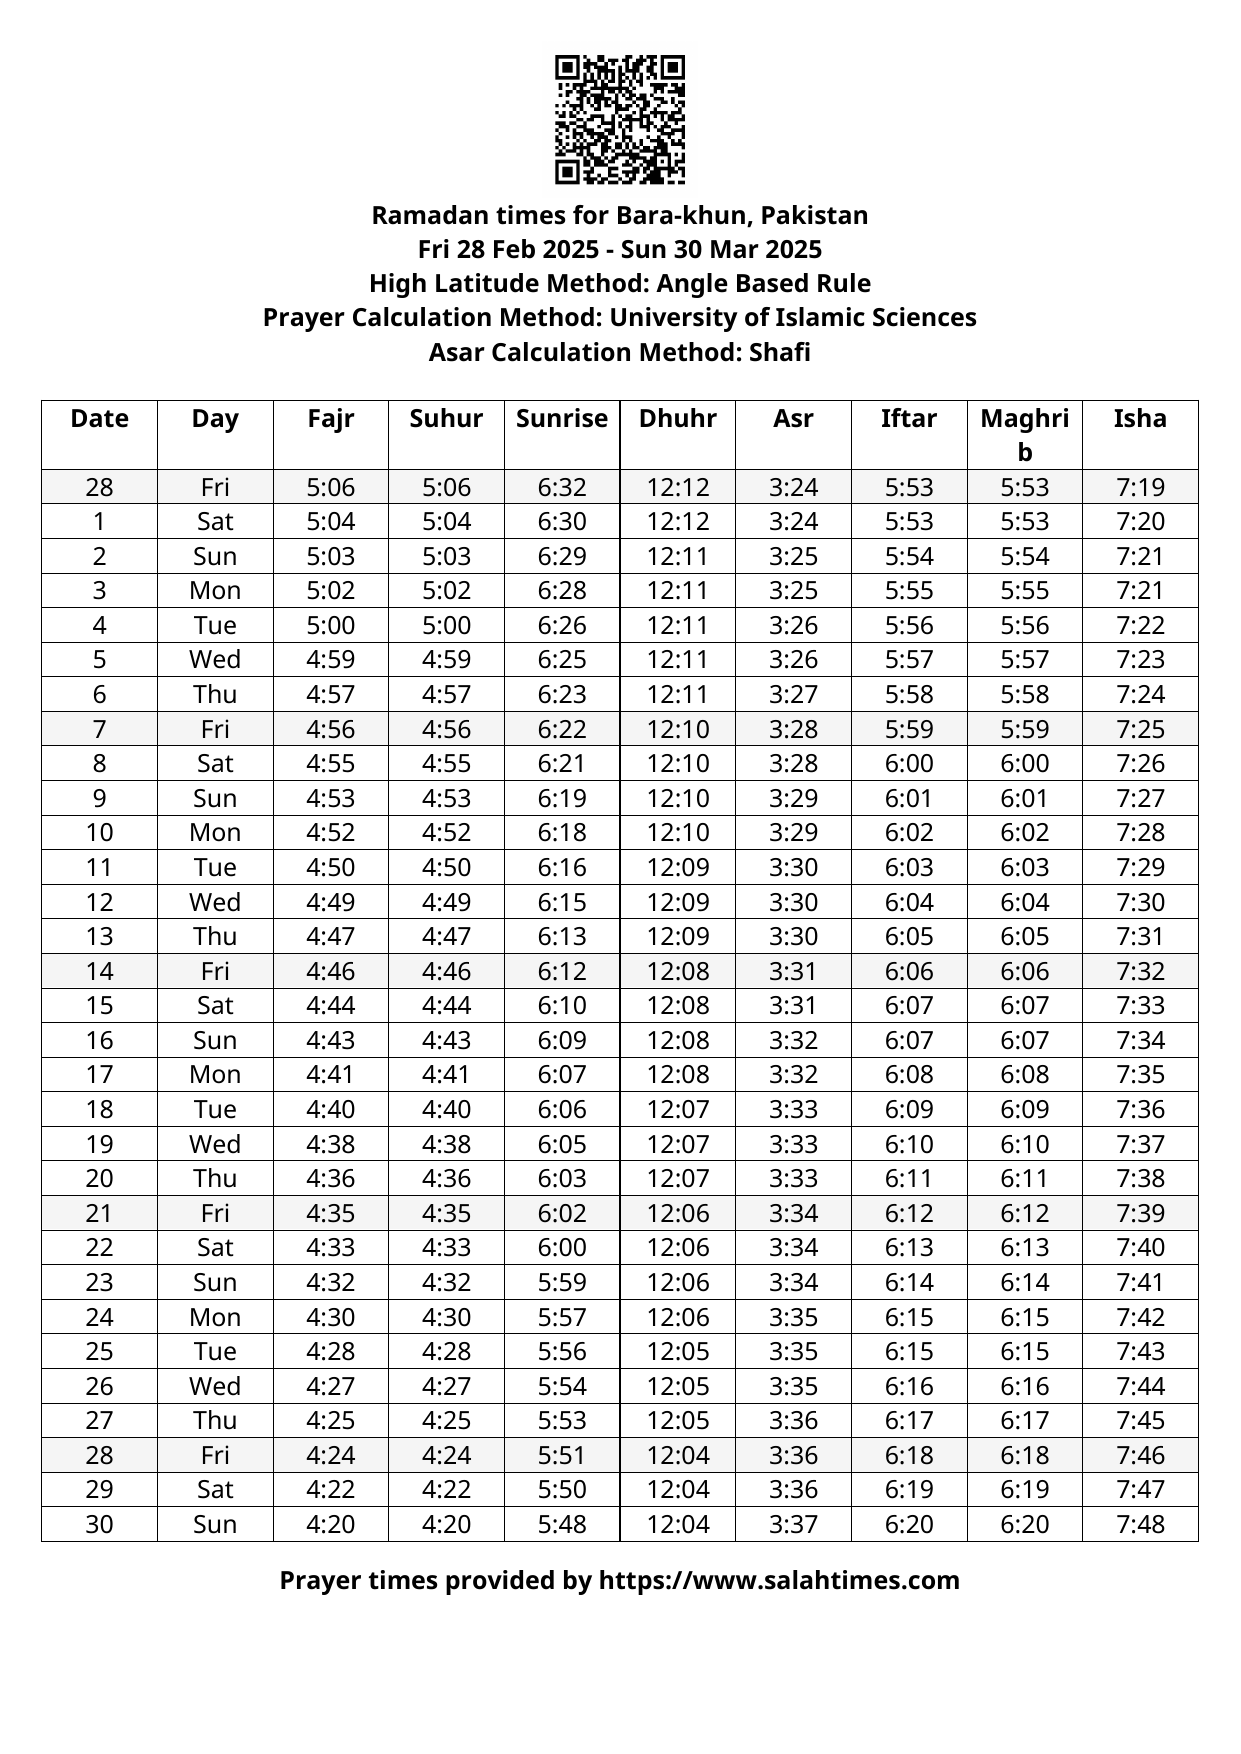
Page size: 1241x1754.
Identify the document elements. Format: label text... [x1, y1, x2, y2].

table_cell 6:19 [505, 781, 619, 814]
table_cell 3:34 [736, 1231, 851, 1264]
table_cell Mon [158, 816, 273, 849]
table_cell 4:27 [274, 1369, 388, 1402]
table_cell 7:25 [1083, 712, 1198, 745]
table_cell 5:53 [968, 470, 1082, 503]
table_cell 12:04 [621, 1507, 735, 1541]
table_cell 3:33 [736, 1161, 851, 1195]
table_cell 6:02 [852, 816, 967, 849]
table_cell 18 [42, 1092, 157, 1126]
text High Latitude Method: Angle Based Rule [42, 266, 1198, 300]
table_cell 15 [42, 989, 157, 1022]
table_cell 6:21 [505, 746, 619, 780]
table_cell 7:21 [1083, 539, 1198, 572]
table_cell 5:55 [968, 574, 1082, 607]
table_cell 6:19 [968, 1473, 1082, 1506]
table_cell Thu [158, 1161, 273, 1195]
table_cell 6 [42, 677, 157, 711]
table_cell Tue [158, 608, 273, 642]
table_cell 4:57 [274, 677, 388, 711]
table_cell 3:36 [736, 1438, 851, 1472]
table_cell 4:46 [389, 954, 504, 987]
table_cell 7:32 [1083, 954, 1198, 987]
table_cell 12:09 [621, 885, 735, 918]
table_cell 4:53 [274, 781, 388, 814]
table_cell 6:20 [968, 1507, 1082, 1541]
table_cell 6:12 [968, 1196, 1082, 1229]
table_cell 4:55 [274, 746, 388, 780]
table_cell 3:32 [736, 1058, 851, 1091]
table_cell 6:08 [968, 1058, 1082, 1091]
table_header Asr [736, 401, 851, 469]
table_cell 7:30 [1083, 885, 1198, 918]
table_cell 6:05 [852, 919, 967, 953]
table_cell 7:45 [1083, 1404, 1198, 1437]
table_cell 9 [42, 781, 157, 814]
text Fri 28 Feb 2025 - Sun 30 Mar 2025 [42, 232, 1198, 266]
table_cell 8 [42, 746, 157, 780]
picture [542, 41, 699, 198]
table_cell 4 [42, 608, 157, 642]
table_cell 6:18 [852, 1438, 967, 1472]
table_cell 12:05 [621, 1404, 735, 1437]
table_cell 6:16 [505, 850, 619, 884]
table_cell 4:22 [389, 1473, 504, 1506]
table_cell 27 [42, 1404, 157, 1437]
table_cell 5:06 [274, 470, 388, 503]
table_cell 12:04 [621, 1473, 735, 1506]
table_cell 6:13 [852, 1231, 967, 1264]
table_cell 26 [42, 1369, 157, 1402]
table_cell Tue [158, 850, 273, 884]
table_cell 4:28 [274, 1334, 388, 1368]
table_cell 7:47 [1083, 1473, 1198, 1506]
table_cell 4:43 [274, 1023, 388, 1057]
table_cell 4:56 [274, 712, 388, 745]
table_cell 5:53 [505, 1404, 619, 1437]
table_cell 6:04 [852, 885, 967, 918]
table_cell 12:09 [621, 919, 735, 953]
table_cell 6:26 [505, 608, 619, 642]
table_cell 7:24 [1083, 677, 1198, 711]
table_cell 5:02 [274, 574, 388, 607]
table_cell 6:00 [852, 746, 967, 780]
table_cell 6:10 [852, 1127, 967, 1160]
table_cell 6:07 [852, 989, 967, 1022]
table_cell 5:57 [968, 643, 1082, 676]
table_cell 6:20 [852, 1507, 967, 1541]
table_cell 4:35 [389, 1196, 504, 1229]
table_cell 4:20 [389, 1507, 504, 1541]
table_cell 7:29 [1083, 850, 1198, 884]
table_cell 6:05 [505, 1127, 619, 1160]
table_cell 5:06 [389, 470, 504, 503]
table_cell 3:29 [736, 816, 851, 849]
table_cell 5:56 [852, 608, 967, 642]
table_cell 6:07 [505, 1058, 619, 1091]
table_cell 3:27 [736, 677, 851, 711]
table_cell 12:08 [621, 1023, 735, 1057]
table_cell 3:25 [736, 574, 851, 607]
table_cell 5:51 [505, 1438, 619, 1472]
table_cell 4:36 [274, 1161, 388, 1195]
table_cell Sun [158, 781, 273, 814]
table_cell 7:33 [1083, 989, 1198, 1022]
table_cell 6:11 [852, 1161, 967, 1195]
table_cell 6:04 [968, 885, 1082, 918]
table_cell 6:00 [968, 746, 1082, 780]
table_cell 6:18 [968, 1438, 1082, 1472]
table_cell 4:52 [274, 816, 388, 849]
table_cell 4:32 [274, 1265, 388, 1299]
table_cell Sun [158, 1265, 273, 1299]
table_cell 3:35 [736, 1334, 851, 1368]
table_cell 7:34 [1083, 1023, 1198, 1057]
table_cell 4:44 [274, 989, 388, 1022]
table_cell Sat [158, 746, 273, 780]
text Asar Calculation Method: Shafi [42, 334, 1198, 368]
table_cell 6:07 [968, 989, 1082, 1022]
table_cell 4:20 [274, 1507, 388, 1541]
table_cell 12:11 [621, 539, 735, 572]
text Prayer times provided by https://www.salahtimes.com [42, 1563, 1198, 1597]
table_cell Sat [158, 1231, 273, 1264]
table_cell 7:38 [1083, 1161, 1198, 1195]
table_cell 4:25 [274, 1404, 388, 1437]
table_cell 7:37 [1083, 1127, 1198, 1160]
table_cell Wed [158, 1127, 273, 1160]
table_cell 6:17 [968, 1404, 1082, 1437]
table_cell Tue [158, 1092, 273, 1126]
table_header Dhuhr [621, 401, 735, 469]
table_cell 6:02 [968, 816, 1082, 849]
table_cell 7:28 [1083, 816, 1198, 849]
table_cell 7:31 [1083, 919, 1198, 953]
table_cell 5:03 [274, 539, 388, 572]
table_cell 12 [42, 885, 157, 918]
table_cell 4:36 [389, 1161, 504, 1195]
table_cell 5:57 [852, 643, 967, 676]
table_cell 12:12 [621, 504, 735, 538]
table_cell 6:32 [505, 470, 619, 503]
table_cell 4:50 [274, 850, 388, 884]
table_cell 5:53 [852, 470, 967, 503]
table_cell 5:00 [389, 608, 504, 642]
table_header Suhur [389, 401, 504, 469]
table_cell 28 [42, 470, 157, 503]
table_cell Fri [158, 470, 273, 503]
table_cell 4:43 [389, 1023, 504, 1057]
table_cell 7:43 [1083, 1334, 1198, 1368]
table_header Date [42, 401, 157, 469]
table_cell 7:23 [1083, 643, 1198, 676]
table_cell 3:34 [736, 1265, 851, 1299]
table_cell 6:06 [852, 954, 967, 987]
table_cell 4:59 [389, 643, 504, 676]
table_cell 4:35 [274, 1196, 388, 1229]
table_cell 6:09 [505, 1023, 619, 1057]
table_cell Sat [158, 504, 273, 538]
table_cell 6:15 [852, 1300, 967, 1333]
table_cell 3:35 [736, 1369, 851, 1402]
table_cell 6:06 [505, 1092, 619, 1126]
table_cell 6:17 [852, 1404, 967, 1437]
table_cell 6:29 [505, 539, 619, 572]
table_cell 30 [42, 1507, 157, 1541]
table_cell 6:02 [505, 1196, 619, 1229]
table_cell 7:41 [1083, 1265, 1198, 1299]
table_cell 12:06 [621, 1300, 735, 1333]
table_header Isha [1083, 401, 1198, 469]
table_cell 6:09 [968, 1092, 1082, 1126]
table_cell 4:46 [274, 954, 388, 987]
table_cell 5:02 [389, 574, 504, 607]
table_cell 7:19 [1083, 470, 1198, 503]
table_cell 3:34 [736, 1196, 851, 1229]
table_cell 6:10 [505, 989, 619, 1022]
table_cell 3:28 [736, 746, 851, 780]
table_cell 5:57 [505, 1300, 619, 1333]
table_cell 6:15 [852, 1334, 967, 1368]
table_cell 4:24 [389, 1438, 504, 1472]
table_cell 5:54 [505, 1369, 619, 1402]
table_cell 4:33 [389, 1231, 504, 1264]
table_cell 6:09 [852, 1092, 967, 1126]
table_cell 4:38 [389, 1127, 504, 1160]
table_cell 7:40 [1083, 1231, 1198, 1264]
table_cell 19 [42, 1127, 157, 1160]
table_cell Fri [158, 1438, 273, 1472]
table_cell 4:32 [389, 1265, 504, 1299]
table_cell 12:04 [621, 1438, 735, 1472]
table_cell 3:30 [736, 885, 851, 918]
table_cell 6:22 [505, 712, 619, 745]
table_cell 3:24 [736, 504, 851, 538]
table_cell 4:47 [274, 919, 388, 953]
table_cell 3:33 [736, 1092, 851, 1126]
table_cell 5:55 [852, 574, 967, 607]
table_cell Wed [158, 885, 273, 918]
table_cell 6:13 [505, 919, 619, 953]
table_cell 4:49 [389, 885, 504, 918]
table_cell 12:08 [621, 989, 735, 1022]
table_cell 10 [42, 816, 157, 849]
table_cell Fri [158, 954, 273, 987]
table_cell 2 [42, 539, 157, 572]
table_cell 5:59 [968, 712, 1082, 745]
table_cell 3:33 [736, 1127, 851, 1160]
table_cell 5:00 [274, 608, 388, 642]
table_cell 6:07 [968, 1023, 1082, 1057]
table_cell 6:00 [505, 1231, 619, 1264]
table_cell 12:05 [621, 1334, 735, 1368]
table_header Maghrib [968, 401, 1082, 469]
table_cell 12:10 [621, 746, 735, 780]
table_cell Mon [158, 1300, 273, 1333]
table_cell 3:37 [736, 1507, 851, 1541]
table_cell 13 [42, 919, 157, 953]
table_cell 4:40 [389, 1092, 504, 1126]
table_cell 12:10 [621, 781, 735, 814]
table_cell 6:01 [968, 781, 1082, 814]
table_cell 6:10 [968, 1127, 1082, 1160]
table_cell 5 [42, 643, 157, 676]
table_cell 3:30 [736, 919, 851, 953]
table_cell 12:11 [621, 677, 735, 711]
table_cell Thu [158, 1404, 273, 1437]
table_cell 24 [42, 1300, 157, 1333]
table_cell 12:06 [621, 1265, 735, 1299]
table_cell 12:08 [621, 954, 735, 987]
table_cell 12:06 [621, 1231, 735, 1264]
table_cell 6:03 [968, 850, 1082, 884]
table_cell 23 [42, 1265, 157, 1299]
table_cell Tue [158, 1334, 273, 1368]
table_cell 4:44 [389, 989, 504, 1022]
table_cell Fri [158, 1196, 273, 1229]
table_cell 3 [42, 574, 157, 607]
table_cell 4:38 [274, 1127, 388, 1160]
table_cell 4:41 [274, 1058, 388, 1091]
table_cell 6:19 [852, 1473, 967, 1506]
table_cell 5:59 [852, 712, 967, 745]
table_cell 7:46 [1083, 1438, 1198, 1472]
table_header Fajr [274, 401, 388, 469]
table_cell 6:03 [505, 1161, 619, 1195]
table_cell 3:31 [736, 954, 851, 987]
table_cell 6:30 [505, 504, 619, 538]
table_cell 4:56 [389, 712, 504, 745]
table_cell 12:07 [621, 1092, 735, 1126]
table_cell Mon [158, 574, 273, 607]
table_cell 7:48 [1083, 1507, 1198, 1541]
table_cell 4:40 [274, 1092, 388, 1126]
table_cell Sun [158, 1507, 273, 1541]
table_cell 7:26 [1083, 746, 1198, 780]
table_cell Sun [158, 539, 273, 572]
table_cell 7:44 [1083, 1369, 1198, 1402]
table_cell 6:28 [505, 574, 619, 607]
text Ramadan times for Bara-khun, Pakistan [42, 198, 1198, 232]
table_cell 4:33 [274, 1231, 388, 1264]
table_cell 12:08 [621, 1058, 735, 1091]
table_cell 12:11 [621, 643, 735, 676]
table_cell 28 [42, 1438, 157, 1472]
table_cell 16 [42, 1023, 157, 1057]
table_cell Thu [158, 919, 273, 953]
table_cell 5:54 [852, 539, 967, 572]
table_cell 6:05 [968, 919, 1082, 953]
table_cell 6:01 [852, 781, 967, 814]
table_cell 5:59 [505, 1265, 619, 1299]
table_cell 5:54 [968, 539, 1082, 572]
table_cell 4:27 [389, 1369, 504, 1402]
table_cell 4:53 [389, 781, 504, 814]
table_cell 22 [42, 1231, 157, 1264]
table_cell 7:42 [1083, 1300, 1198, 1333]
table_cell 11 [42, 850, 157, 884]
table_cell 6:16 [852, 1369, 967, 1402]
table_cell 7:39 [1083, 1196, 1198, 1229]
table_cell 3:30 [736, 850, 851, 884]
table_cell 3:26 [736, 643, 851, 676]
table_cell Wed [158, 643, 273, 676]
table_cell 5:53 [968, 504, 1082, 538]
table_cell 3:24 [736, 470, 851, 503]
table_cell 3:35 [736, 1300, 851, 1333]
table_cell 4:22 [274, 1473, 388, 1506]
table_cell Sat [158, 989, 273, 1022]
table_cell Wed [158, 1369, 273, 1402]
text Prayer Calculation Method: University of Islamic Sciences [42, 300, 1198, 334]
table_cell 4:24 [274, 1438, 388, 1472]
table_cell 5:58 [852, 677, 967, 711]
table_cell 6:25 [505, 643, 619, 676]
table_cell 12:07 [621, 1161, 735, 1195]
table_cell 4:30 [274, 1300, 388, 1333]
table_cell Sat [158, 1473, 273, 1506]
table_cell 6:23 [505, 677, 619, 711]
table_cell 5:03 [389, 539, 504, 572]
table_cell Fri [158, 712, 273, 745]
table_cell 3:36 [736, 1404, 851, 1437]
table_cell 6:15 [968, 1300, 1082, 1333]
table_cell 5:04 [389, 504, 504, 538]
table_cell 6:14 [968, 1265, 1082, 1299]
table_cell 3:26 [736, 608, 851, 642]
table_cell 12:07 [621, 1127, 735, 1160]
table_cell 6:06 [968, 954, 1082, 987]
table_cell 5:48 [505, 1507, 619, 1541]
table_cell 7:36 [1083, 1092, 1198, 1126]
table_cell 12:11 [621, 574, 735, 607]
table_cell 4:47 [389, 919, 504, 953]
table_cell 3:31 [736, 989, 851, 1022]
table_header Day [158, 401, 273, 469]
table_cell 4:28 [389, 1334, 504, 1368]
table_cell 7:22 [1083, 608, 1198, 642]
table_cell 4:49 [274, 885, 388, 918]
table_cell 6:08 [852, 1058, 967, 1091]
table_cell 12:06 [621, 1196, 735, 1229]
table_cell 29 [42, 1473, 157, 1506]
table_cell 12:11 [621, 608, 735, 642]
table_cell 1 [42, 504, 157, 538]
table_cell 14 [42, 954, 157, 987]
table_cell 4:41 [389, 1058, 504, 1091]
table_cell 3:36 [736, 1473, 851, 1506]
table_cell 5:56 [968, 608, 1082, 642]
table_cell 4:57 [389, 677, 504, 711]
table_cell 7 [42, 712, 157, 745]
table_cell 6:15 [505, 885, 619, 918]
table_cell 5:04 [274, 504, 388, 538]
table_cell 17 [42, 1058, 157, 1091]
table_cell 4:25 [389, 1404, 504, 1437]
table_cell 6:14 [852, 1265, 967, 1299]
table_cell 6:13 [968, 1231, 1082, 1264]
table_cell 12:05 [621, 1369, 735, 1402]
table_cell 6:12 [852, 1196, 967, 1229]
table_header Sunrise [505, 401, 619, 469]
table_cell 6:15 [968, 1334, 1082, 1368]
table_cell 6:18 [505, 816, 619, 849]
table_cell 4:55 [389, 746, 504, 780]
table_cell 3:29 [736, 781, 851, 814]
table_cell 7:35 [1083, 1058, 1198, 1091]
table_cell 6:11 [968, 1161, 1082, 1195]
table_cell 21 [42, 1196, 157, 1229]
table_cell 7:20 [1083, 504, 1198, 538]
table_cell 12:10 [621, 816, 735, 849]
table_cell 5:58 [968, 677, 1082, 711]
table_cell 4:50 [389, 850, 504, 884]
table_cell 7:21 [1083, 574, 1198, 607]
table_cell 3:25 [736, 539, 851, 572]
table_cell Mon [158, 1058, 273, 1091]
table_header Iftar [852, 401, 967, 469]
table_cell Thu [158, 677, 273, 711]
table_cell 25 [42, 1334, 157, 1368]
table_cell 5:50 [505, 1473, 619, 1506]
table_cell 12:10 [621, 712, 735, 745]
table_cell 12:12 [621, 470, 735, 503]
table_cell 6:07 [852, 1023, 967, 1057]
table_cell 6:12 [505, 954, 619, 987]
table_cell 4:52 [389, 816, 504, 849]
table_cell 3:28 [736, 712, 851, 745]
table_cell Sun [158, 1023, 273, 1057]
table_cell 6:03 [852, 850, 967, 884]
table_cell 4:59 [274, 643, 388, 676]
table_cell 5:53 [852, 504, 967, 538]
table_cell 3:32 [736, 1023, 851, 1057]
table_cell 20 [42, 1161, 157, 1195]
table_cell 4:30 [389, 1300, 504, 1333]
table_cell 7:27 [1083, 781, 1198, 814]
table_cell 5:56 [505, 1334, 619, 1368]
table_cell 12:09 [621, 850, 735, 884]
table_cell 6:16 [968, 1369, 1082, 1402]
